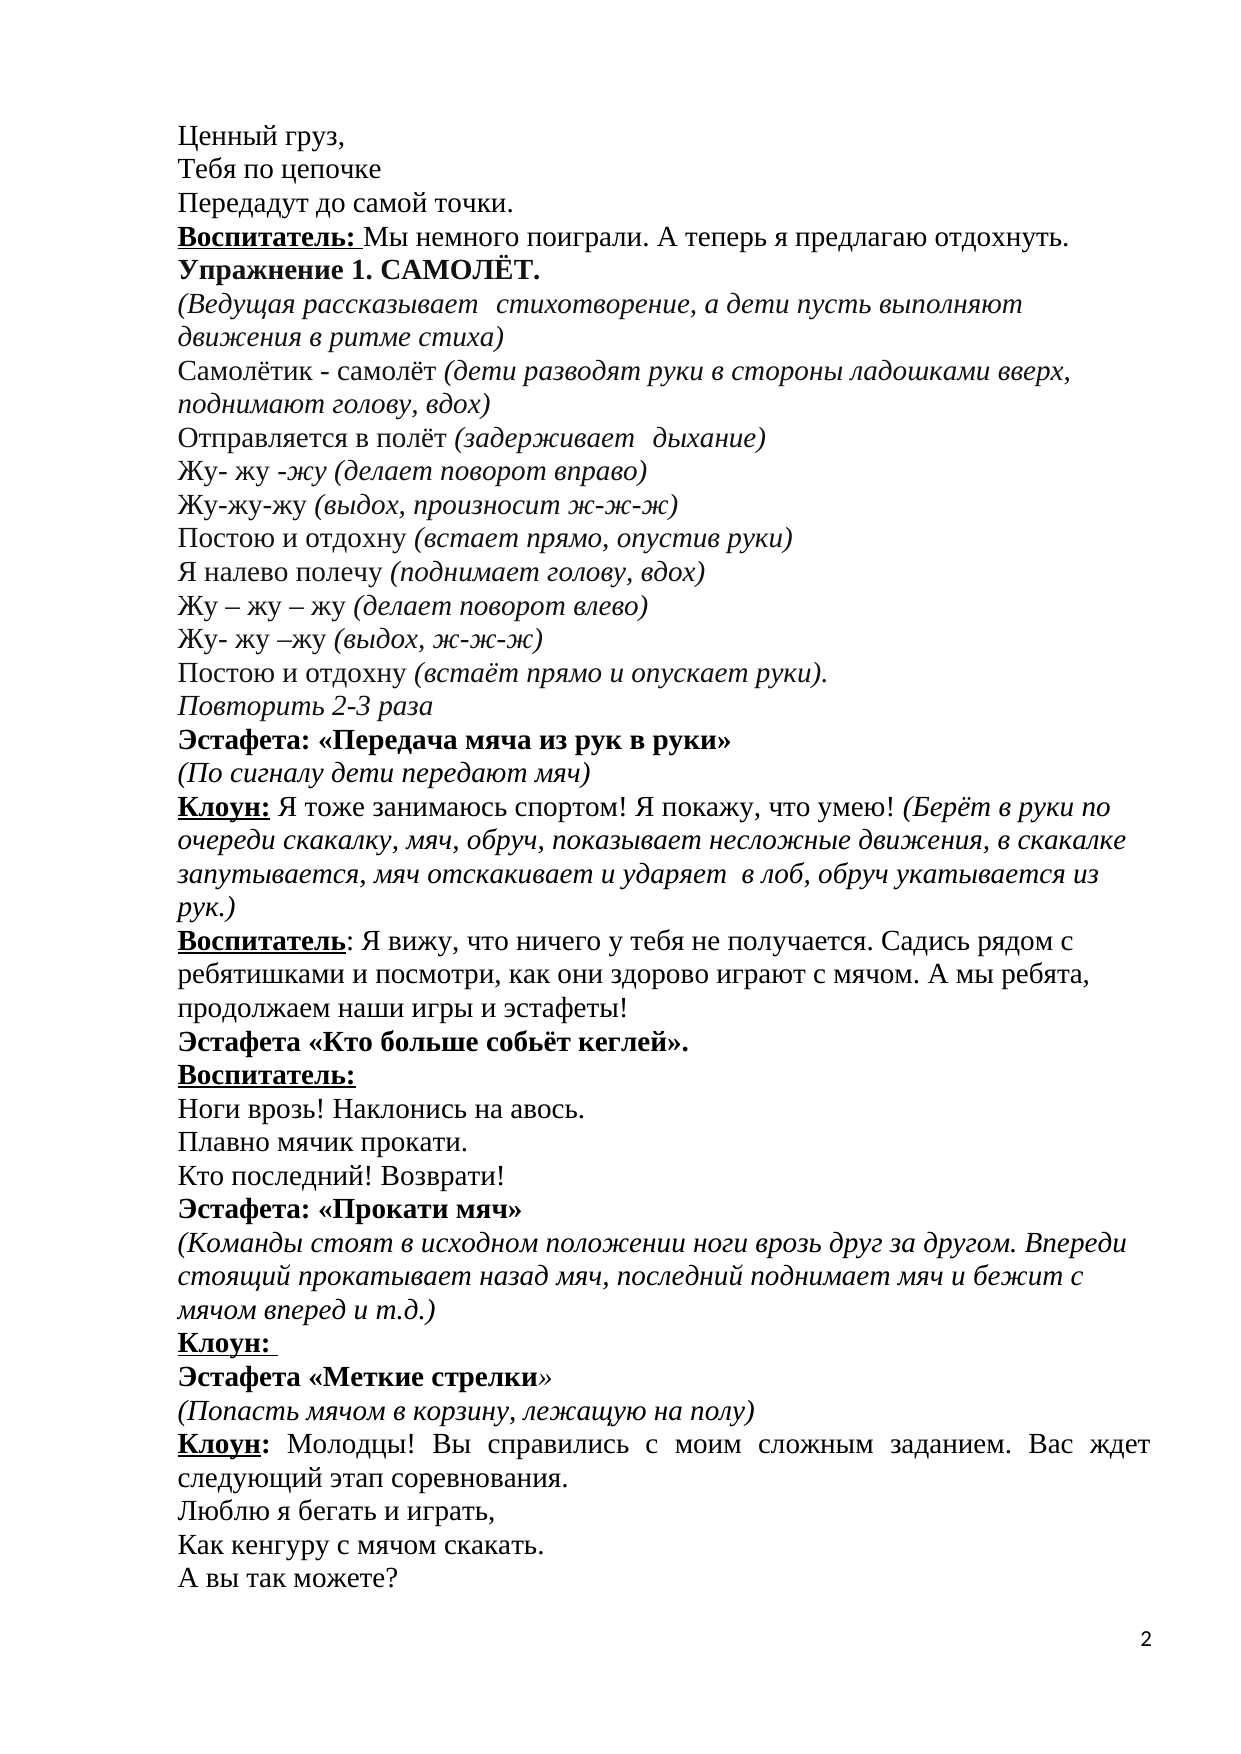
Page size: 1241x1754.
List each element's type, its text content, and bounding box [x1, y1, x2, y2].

text (Попасть мячом в корзину, лежащую на полу) [177, 1393, 1152, 1426]
text А вы так можете? [177, 1560, 1152, 1594]
text Плавно мячик прокати. [177, 1124, 1152, 1158]
text Воспитатель: [177, 1057, 1152, 1091]
text Клоун: Молодцы! Вы справились с моим сложным заданием. Вас ждет следующий этап соревнования. [177, 1426, 1152, 1493]
text Эстафета: «Прокати мяч» [177, 1191, 1152, 1225]
text Ценный груз, [177, 118, 1152, 152]
text Эстафета: «Передача мяча из рук в руки» [177, 722, 1152, 755]
text Ноги врозь! Наклонись на авось. [177, 1091, 1152, 1124]
text Тебя по цепочке [177, 152, 1152, 185]
text Клоун: [177, 1326, 1152, 1359]
text Люблю я бегать и играть, [177, 1493, 1152, 1527]
text Как кенгуру с мячом скакать. [177, 1527, 1152, 1560]
text Воспитатель: Мы немного поиграли. А теперь я предлагаю отдохнуть. [177, 219, 1152, 252]
text (По сигналу дети передают мяч) [177, 755, 1152, 789]
text (Команды стоят в исходном положении ноги врозь друг за другом. Впереди стоящий прокатывает назад мяч, последний поднимает мяч и бежит с мячом вперед и т.д.) [177, 1225, 1152, 1326]
text Эстафета «Меткие стрелки» [177, 1359, 1152, 1393]
text Упражнение 1. САМОЛЁТ. (Ведущая рассказывает стихотворение, а дети пусть выполняют движения в ритме стиха) Самолётик - самолёт (дети разводят руки в стороны ладошками вверх, поднимают голову, вдох) Отправляется в полёт (задерживает дыхание) Жу- жу -жу (делает поворот вправо) Жу-жу-жу (выдох, произносит ж-ж-ж) Постою и отдохну (встает прямо, опустив руки) Я налево полечу (поднимает голову, вдох) Жу – жу – жу (делает поворот влево) Жу- жу –жу (выдох, ж-ж-ж) Постою и отдохну (встаёт прямо и опускает руки). Повторить 2-3 раза [177, 252, 1152, 722]
text Клоун: Я тоже занимаюсь спортом! Я покажу, что умею! (Берёт в руки по очереди скакалку, мяч, обруч, показывает несложные движения, в скакалке запутывается, мяч отскакивает и ударяет в лоб, обруч укатывается из рук.) Воспитатель: Я вижу, что ничего у тебя не получается. Садись рядом с ребятишками и посмотри, как они здорово играют с мячом. А мы ребята, продолжаем наши игры и эстафеты! Эстафета «Кто больше собьёт кеглей». [177, 789, 1152, 1057]
text Передадут до самой точки. [177, 185, 1152, 219]
text Кто последний! Возврати! [177, 1158, 1152, 1191]
